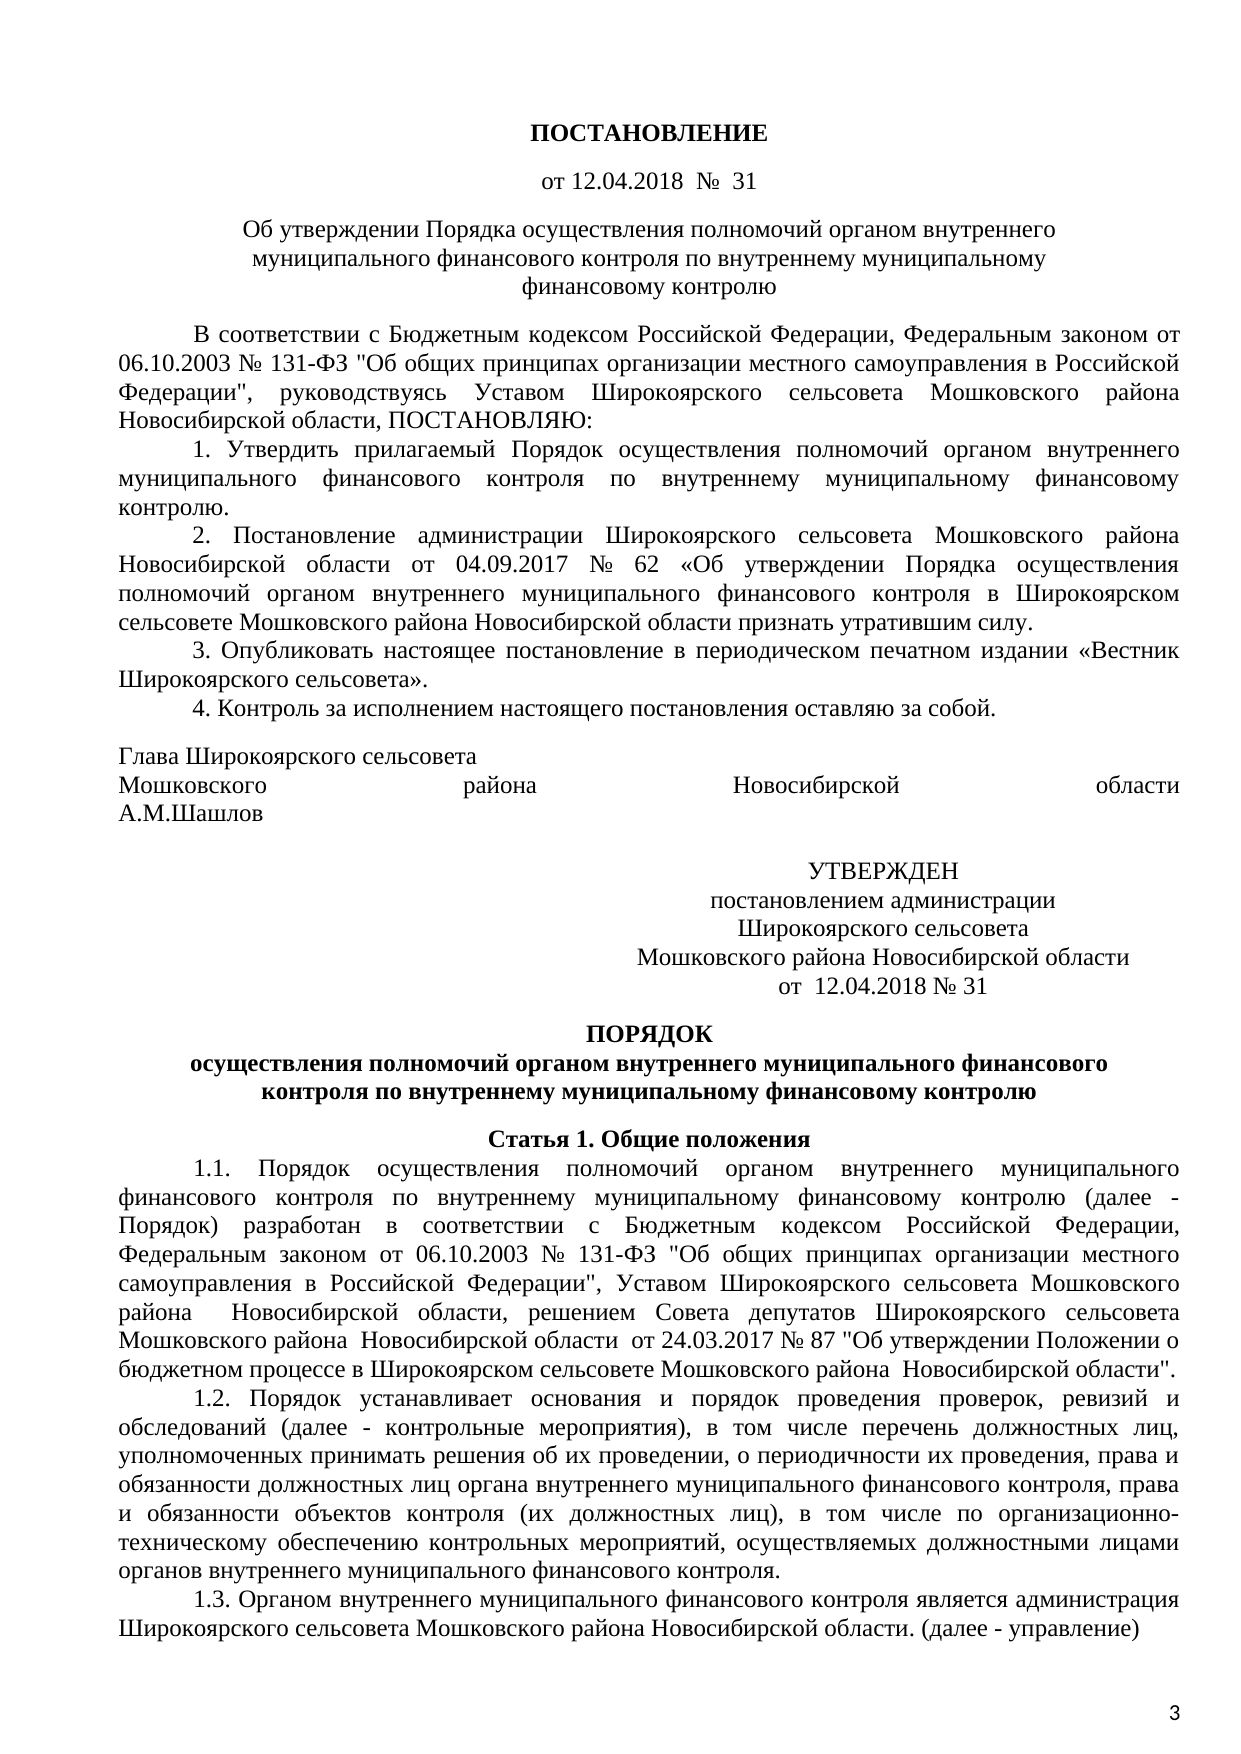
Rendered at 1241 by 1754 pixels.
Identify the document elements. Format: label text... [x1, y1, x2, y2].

text 1. Утвердить прилагаемый Порядок осуществления полномочий органом внутреннего муниципального финансового контроля по внутреннему муниципальному финансовому контролю. [118, 434, 1180, 521]
text В соответствии с Бюджетным кодексом Российской Федерации, Федеральным законом от 06.10.2003 № 131-ФЗ "Об общих принципах организации местного самоуправления в Российской Федерации", руководствуясь Уставом Широкоярского сельсовета Мошковского района Новосибирской области, ПОСТАНОВЛЯЮ: [118, 319, 1180, 434]
subtitle ПОСТАНОВЛЕНИЕ [118, 118, 1180, 147]
text Глава Широкоярского сельсовета [118, 741, 1180, 770]
text 3. Опубликовать настоящее постановление в периодическом печатном издании «Вестник Широкоярского сельсовета». [118, 636, 1180, 693]
title осуществления полномочий органом внутреннего муниципального финансового контроля по внутреннему муниципальному финансовому контролю [118, 1048, 1180, 1105]
text Об утверждении Порядка осуществления полномочий органом внутреннего [118, 214, 1180, 243]
table_header УТВЕРЖДЕН постановлением администрации Широкоярского сельсовета Мошковского района Новосибирской области от 12.04.2018 № 31 [620, 856, 1146, 1000]
text Мошковского района Новосибирской области А.М.Шашлов [118, 770, 1180, 827]
title ПОРЯДОК [118, 1019, 1180, 1048]
text 4. Контроль за исполнением настоящего постановления оставляю за собой. [118, 693, 1180, 722]
text 1.3. Органом внутреннего муниципального финансового контроля является администрация Широкоярского сельсовета Мошковского района Новосибирской области. (далее - управление) [118, 1584, 1180, 1642]
text 1.2. Порядок устанавливает основания и порядок проведения проверок, ревизий и обследований (далее - контрольные мероприятия), в том числе перечень должностных лиц, уполномоченных принимать решения об их проведении, о периодичности их проведения, права и обязанности должностных лиц органа внутреннего муниципального финансового контроля, права и обязанности объектов контроля (их должностных лиц), в том числе по организационно-техническому обеспечению контрольных мероприятий, осуществляемых должностными лицами органов внутреннего муниципального финансового контроля. [118, 1383, 1180, 1584]
text от 12.04.2018 № 31 [118, 166, 1180, 195]
text 1.1. Порядок осуществления полномочий органом внутреннего муниципального финансового контроля по внутреннему муниципальному финансовому контролю (далее - Порядок) разработан в соответствии с Бюджетным кодексом Российской Федерации, Федеральным законом от 06.10.2003 № 131-ФЗ "Об общих принципах организации местного самоуправления в Российской Федерации", Уставом Широкоярского сельсовета Мошковского района Новосибирской области, решением Совета депутатов Широкоярского сельсовета Мошковского района Новосибирской области от 24.03.2017 № 87 "Об утверждении Положении о бюджетном процессе в Широкоярском сельсовете Мошковского района Новосибирской области". [118, 1153, 1180, 1383]
text муниципального финансового контроля по внутреннему муниципальному финансовому контролю [118, 243, 1180, 300]
title Статья 1. Общие положения [118, 1124, 1180, 1153]
text 2. Постановление администрации Широкоярского сельсовета Мошковского района Новосибирской области от 04.09.2017 № 62 «Об утверждении Порядка осуществления полномочий органом внутреннего муниципального финансового контроля в Широкоярском сельсовете Мошковского района Новосибирской области признать утратившим силу. [118, 521, 1180, 636]
